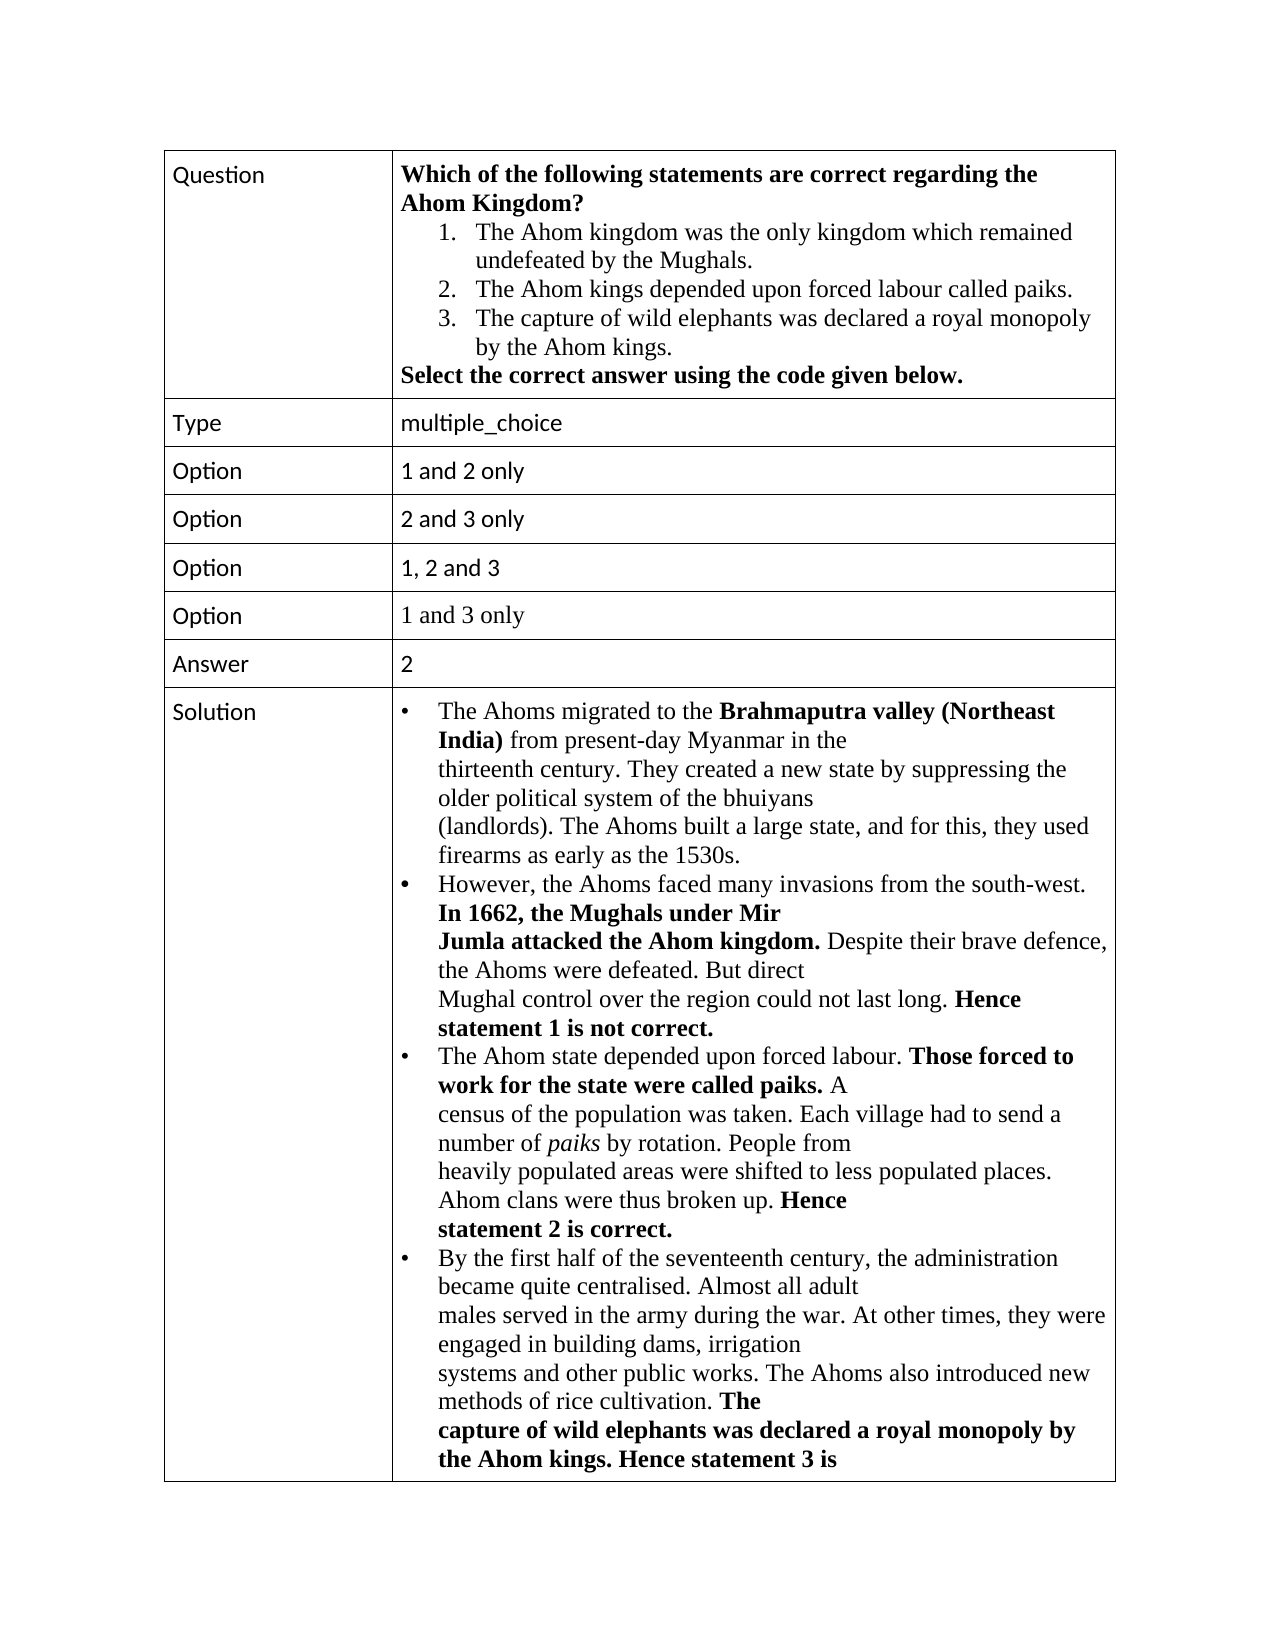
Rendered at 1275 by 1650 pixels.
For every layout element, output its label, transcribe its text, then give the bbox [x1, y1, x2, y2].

table_cell 1 and 3 only [393, 592, 1115, 639]
table_cell Option [165, 592, 392, 639]
table_cell 1 and 2 only [393, 447, 1115, 494]
table_cell multiple_choice [393, 399, 1115, 446]
table_header Which of the following statements are correct regarding the Ahom Kingdom? The Ahom kingdom was the only kingdom which remained undefeated by the Mughals. The Ahom kings depended upon forced labour called paiks. The capture of wild elephants was declared a royal monopoly by the Ahom kings. Select the correct answer using the code given below. [393, 151, 1115, 398]
table_cell Solution [165, 688, 392, 1481]
table_cell Answer [165, 640, 392, 687]
table_cell Option [165, 544, 392, 591]
table_cell Option [165, 495, 392, 542]
table_cell Option [165, 447, 392, 494]
table_cell 2 and 3 only [393, 495, 1115, 542]
table_cell 2 [393, 640, 1115, 687]
table_cell Type [165, 399, 392, 446]
table_cell 1, 2 and 3 [393, 544, 1115, 591]
table_header Question [165, 151, 392, 398]
